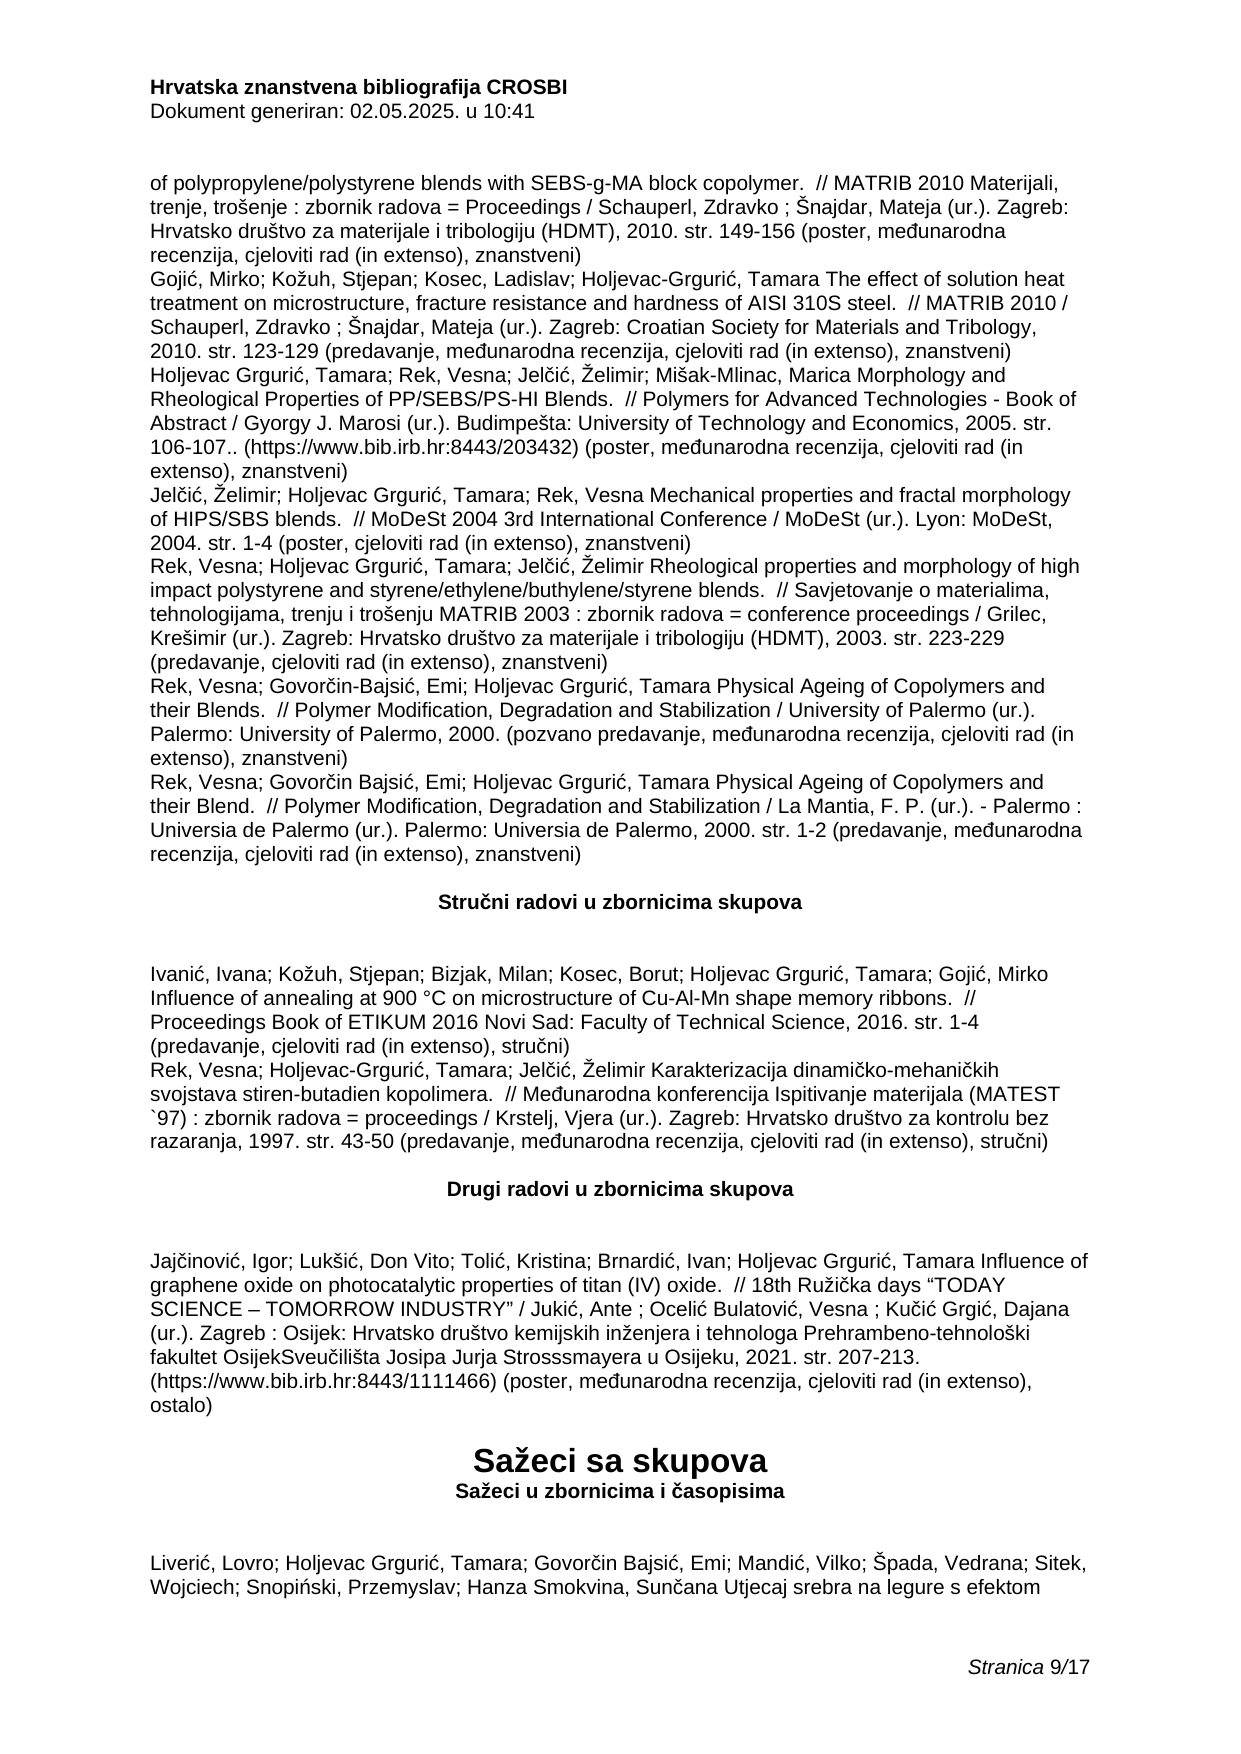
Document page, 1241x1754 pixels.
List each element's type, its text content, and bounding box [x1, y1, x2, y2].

text Holjevac Grgurić, Tamara; Rek, Vesna; Jelčić, Želimir; Mišak-Mlinac, Marica [150, 363, 1090, 482]
text Rek, Vesna; Holjevac Grgurić, Tamara; Jelčić, Želimir [150, 554, 1090, 674]
subtitle Sažeci u zbornicima i časopisima [150, 1479, 1090, 1503]
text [150, 171, 1090, 267]
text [150, 1551, 1090, 1599]
subtitle Sažeci sa skupova [150, 1441, 1090, 1479]
text Jelčić, Želimir; Holjevac Grgurić, Tamara; Rek, Vesna [150, 482, 1090, 554]
text Gojić, Mirko; Kožuh, Stjepan; Kosec, Ladislav; Holjevac-Grgurić, Tamara [150, 267, 1090, 363]
text Ivanić, Ivana; Kožuh, Stjepan; Bizjak, Milan; Kosec, Borut; Holjevac Grgurić, Tamara; Gojić, Mirko [150, 962, 1090, 1057]
text Rek, Vesna; Govorčin Bajsić, Emi; Holjevac Grgurić, Tamara [150, 770, 1090, 866]
text Rek, Vesna; Govorčin-Bajsić, Emi; Holjevac Grgurić, Tamara [150, 674, 1090, 770]
text Jajčinović, Igor; Lukšić, Don Vito; Tolić, Kristina; Brnardić, Ivan; Holjevac Grgurić, Tamara [150, 1249, 1090, 1417]
subtitle Drugi radovi u zbornicima skupova [150, 1177, 1090, 1201]
subtitle Stručni radovi u zbornicima skupova [150, 890, 1090, 914]
text Rek, Vesna; Holjevac-Grgurić, Tamara; Jelčić, Želimir [150, 1057, 1090, 1153]
